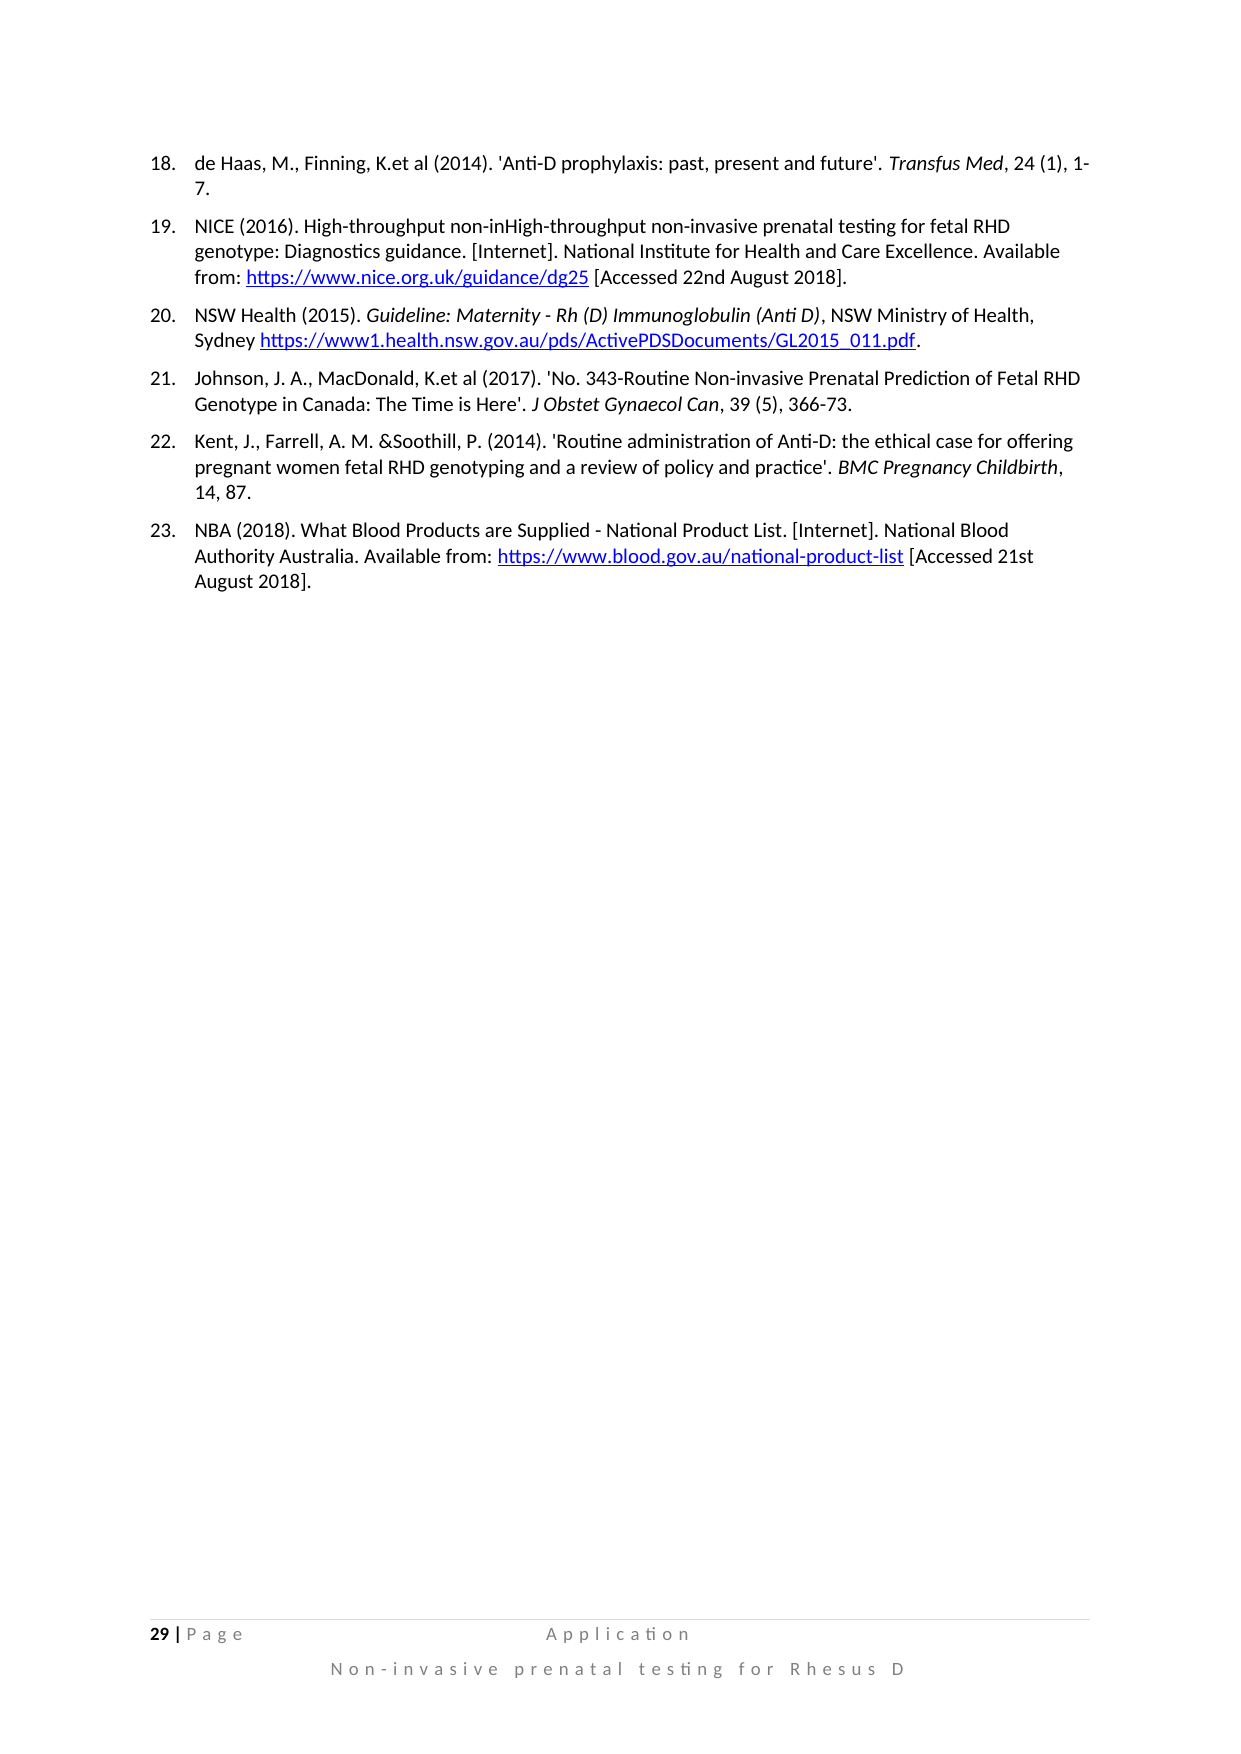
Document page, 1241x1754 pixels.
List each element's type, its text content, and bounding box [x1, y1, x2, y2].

text 22. Kent, J., Farrell, A. M. &Soothill, P. (2014). 'Routine administration of Anti-D: the ethical case for offering pregnant women fetal RHD genotyping and a review of policy and practice'. BMC Pregnancy Childbirth, 14, 87. [150, 429, 1090, 505]
text 18. de Haas, M., Finning, K.et al (2014). 'Anti-D prophylaxis: past, present and future'. Transfus Med, 24 (1), 1-7. [150, 150, 1090, 201]
text 19. NICE (2016). High-throughput non-inHigh-throughput non-invasive prenatal testing for fetal RHD genotype: Diagnostics guidance. [Internet]. National Institute for Health and Care Excellence. Available from: https://www.nice.org.uk/guidance/dg25 [Accessed 22nd August 2018]. [150, 213, 1090, 289]
text 21. Johnson, J. A., MacDonald, K.et al (2017). 'No. 343-Routine Non-invasive Prenatal Prediction of Fetal RHD Genotype in Canada: The Time is Here'. J Obstet Gynaecol Can, 39 (5), 366-73. [150, 365, 1090, 416]
text 23. NBA (2018). What Blood Products are Supplied - National Product List. [Internet]. National Blood Authority Australia. Available from: https://www.blood.gov.au/national-product-list [Accessed 21st August 2018]. [150, 517, 1090, 594]
text 20. NSW Health (2015). Guideline: Maternity - Rh (D) Immunoglobulin (Anti D), NSW Ministry of Health, Sydney https://www1.health.nsw.gov.au/pds/ActivePDSDocuments/GL2015_011.pdf. [150, 302, 1090, 353]
